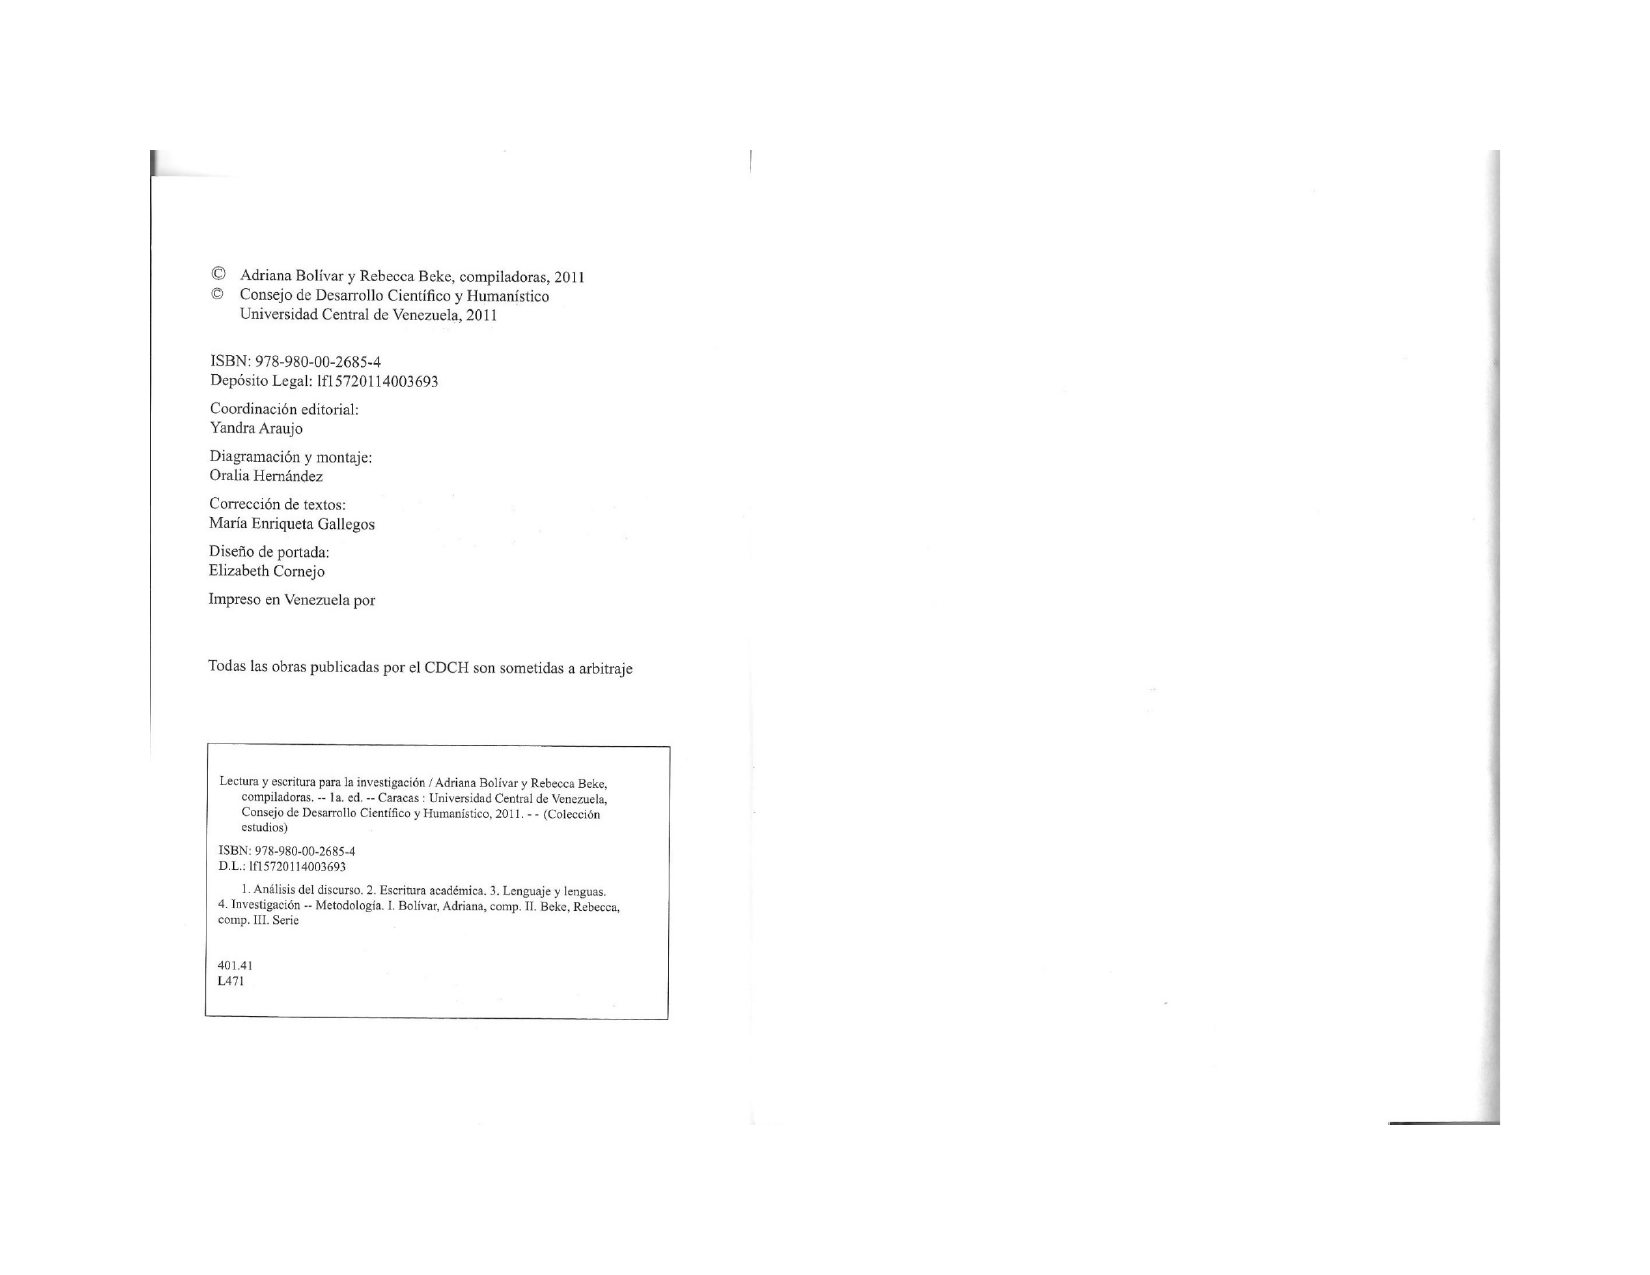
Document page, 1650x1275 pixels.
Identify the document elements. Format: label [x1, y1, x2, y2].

picture [150, 150, 1500, 1125]
